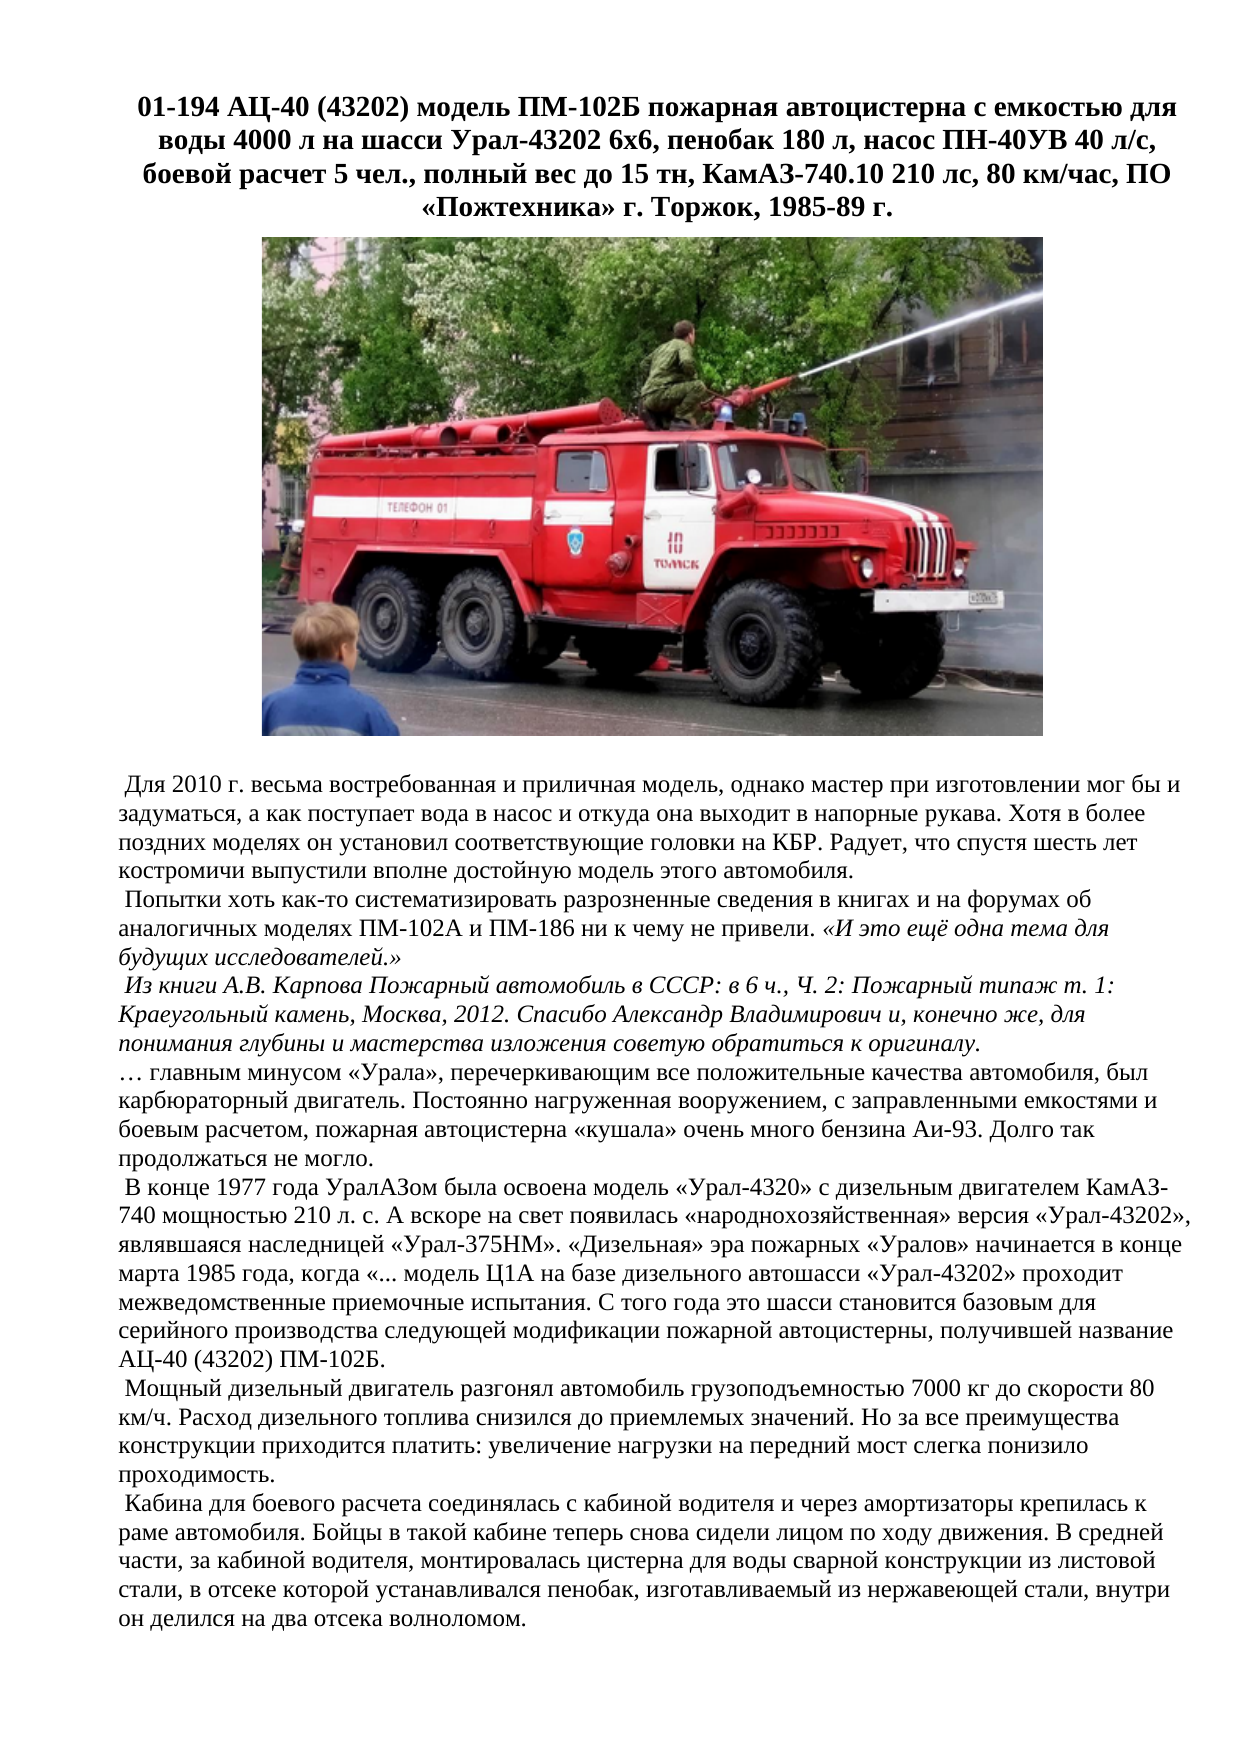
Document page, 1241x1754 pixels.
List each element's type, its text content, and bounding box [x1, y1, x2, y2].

text Мощный дизельный двигатель разгонял автомобиль грузоподъемностью 7000 кг до скорости 80 км/ч. Расход дизельного топлива снизился до приемлемых значений. Но за все преимущества конструкции приходится платить: увеличение нагрузки на передний мост слегка понизило проходимость. [118, 1373, 1196, 1488]
text 01-194 АЦ-40 (43202) модель ПМ-102Б пожарная автоцистерна с емкостью для воды 4000 л на шасси Урал-43202 6х6, пенобак 180 л, насос ПН-40УВ 40 л/с, боевой расчет 5 чел., полный вес до 15 тн, КамАЗ-740.10 210 лс, 80 км/час, ПО «Пожтехника» г. Торжок, 1985-89 г. [118, 89, 1196, 223]
picture [261, 237, 1043, 736]
text Кабина для боевого расчета соединялась с кабиной водителя и через амортизаторы крепилась к раме автомобиля. Бойцы в такой кабине теперь снова сидели лицом по ходу движения. В средней части, за кабиной водителя, монтировалась цистерна для воды сварной конструкции из листовой стали, в отсеке которой устанавливался пенобак, изготавливаемый из нержавеющей стали, внутри он делился на два отсека волноломом. [118, 1488, 1196, 1632]
text … главным минусом «Урала», перечеркивающим все положительные качества автомобиля, был карбюраторный двигатель. Постоянно нагруженная вооружением, с заправленными емкостями и боевым расчетом, пожарная автоцистерна «кушала» очень много бензина Аи-93. Долго так продолжаться не могло. [118, 1057, 1196, 1172]
text Из книги А.В. Карпова Пожарный автомобиль в СССР: в 6 ч., Ч. 2: Пожарный типаж т. 1: Краеугольный камень, Москва, 2012. Спасибо Александр Владимирович и, конечно же, для понимания глубины и мастерства изложения советую обратиться к оригиналу. [118, 970, 1196, 1057]
text Попытки хоть как-то систематизировать разрозненные сведения в книгах и на форумах об аналогичных моделях ПМ-102А и ПМ-186 ни к чему не привели. «И это ещё одна тема для будущих исследователей.» [118, 884, 1196, 970]
text В конце 1977 года УралАЗом была освоена модель «Урал-4320» с дизельным двигателем КамАЗ-740 мощностью 210 л. с. А вскоре на свет появилась «народнохозяйственная» версия «Урал-43202», являвшаяся наследницей «Урал-375НМ». «Дизельная» эра пожарных «Уралов» начинается в конце марта 1985 года, когда «... модель Ц1А на базе дизельного автошасси «Урал-43202» проходит межведомственные приемочные испытания. С того года это шасси становится базовым для серийного производства следующей модификации пожарной автоцистерны, получившей название АЦ-40 (43202) ПМ-102Б. [118, 1172, 1196, 1373]
text Для 2010 г. весьма востребованная и приличная модель, однако мастер при изготовлении мог бы и задуматься, а как поступает вода в насос и откуда она выходит в напорные рукава. Хотя в более поздних моделях он установил соответствующие головки на КБР. Радует, что спустя шесть лет костромичи выпустили вполне достойную модель этого автомобиля. [118, 769, 1196, 884]
